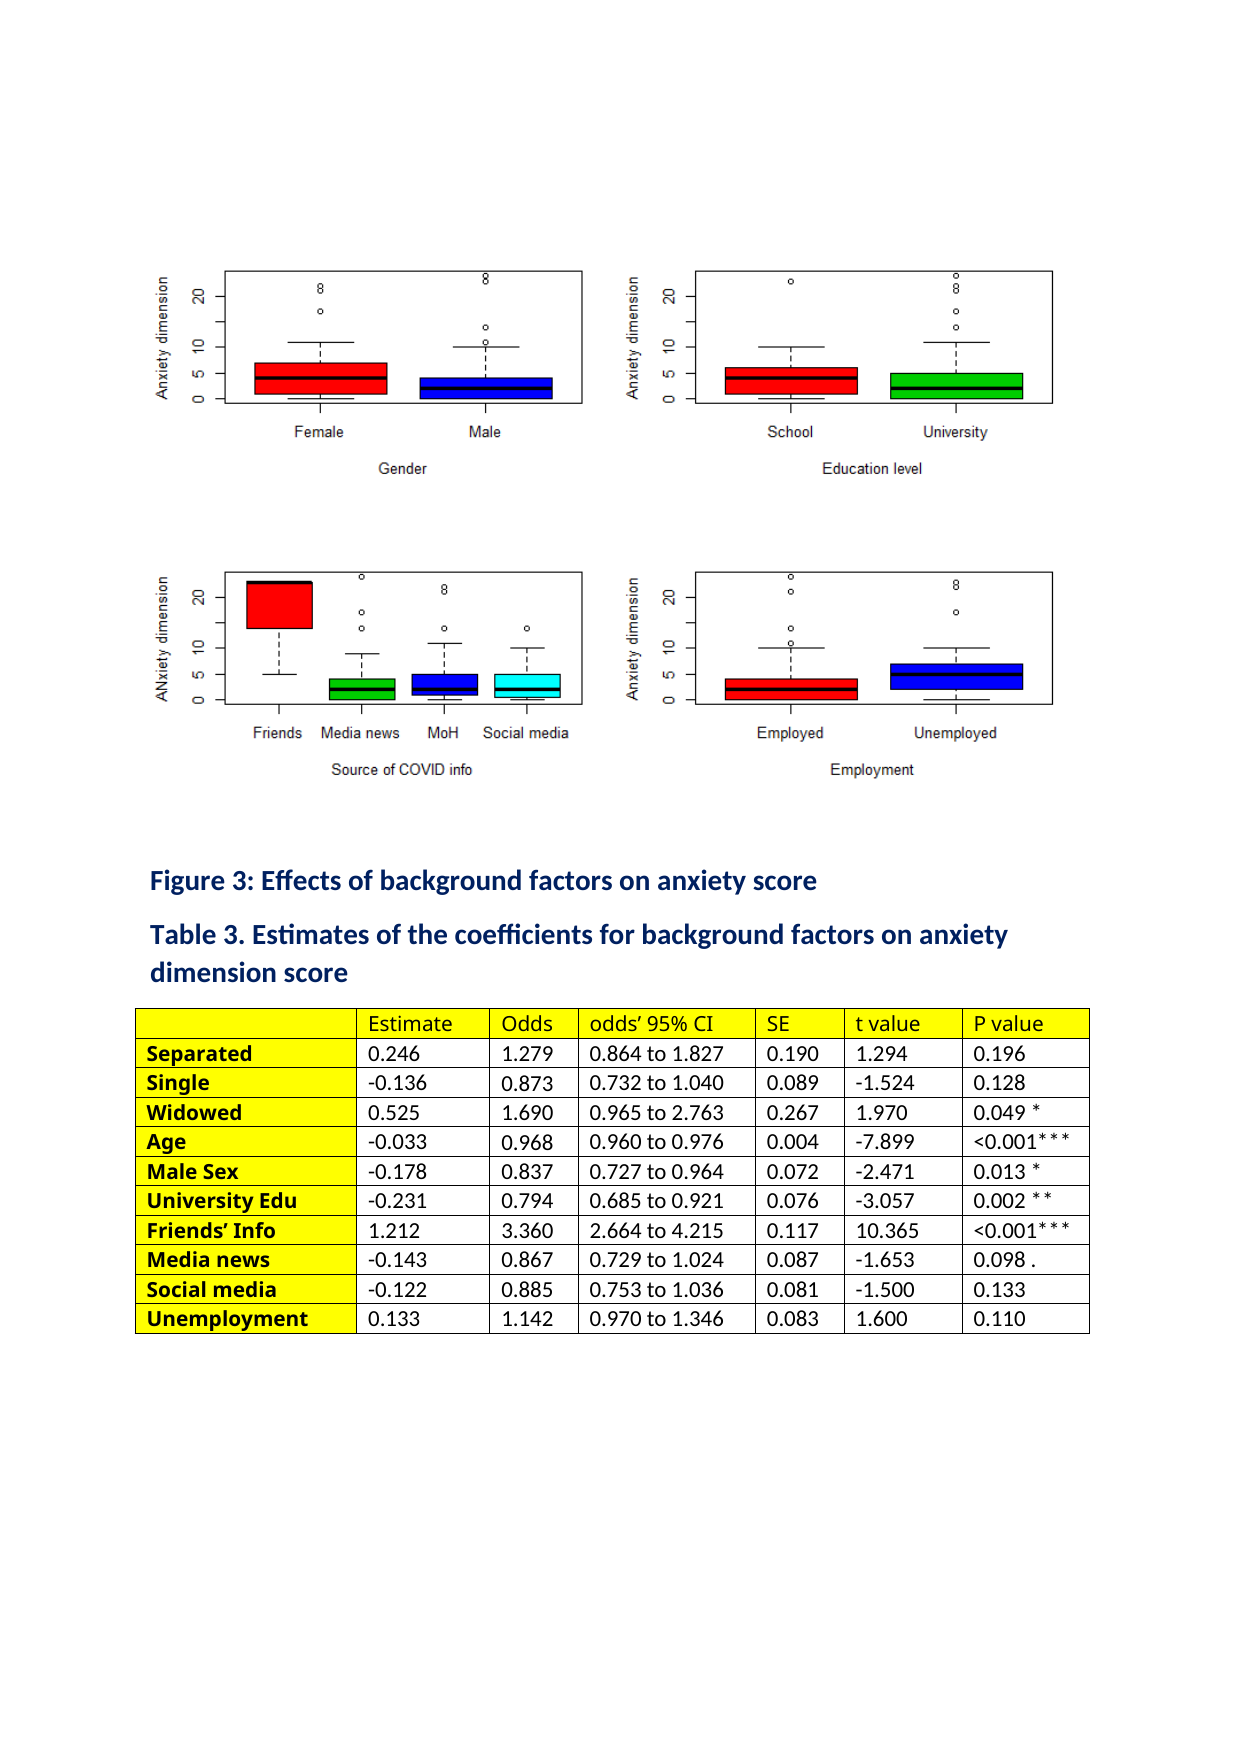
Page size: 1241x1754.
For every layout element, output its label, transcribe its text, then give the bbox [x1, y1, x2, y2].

table_cell 1.279 [490, 1039, 578, 1067]
table_cell 0.970 to 1.346 [579, 1304, 755, 1333]
table_cell Unemployment [136, 1304, 356, 1333]
table_cell -2.471 [845, 1157, 962, 1185]
table_cell 0.794 [490, 1186, 578, 1215]
table_cell 0.727 to 0.964 [579, 1157, 755, 1185]
table_cell -7.899 [845, 1127, 962, 1156]
table_header [136, 1009, 356, 1038]
table_cell 0.837 [490, 1157, 578, 1185]
table_cell 0.873 [490, 1068, 578, 1097]
table_cell 0.013 * [963, 1157, 1089, 1185]
table_cell 0.081 [756, 1275, 844, 1303]
table_cell Friends’ Info [136, 1216, 356, 1244]
table_header odds’ 95% CI [579, 1009, 755, 1038]
table_cell Age [136, 1127, 356, 1156]
table_cell 0.128 [963, 1068, 1089, 1097]
text Figure 3: Effects of background factors on anxiety score [150, 862, 1090, 897]
table_cell -3.057 [845, 1186, 962, 1215]
table_cell -1.653 [845, 1245, 962, 1274]
table_cell 0.965 to 2.763 [579, 1098, 755, 1126]
table_cell -1.500 [845, 1275, 962, 1303]
table_cell 0.196 [963, 1039, 1089, 1067]
table_cell 1.690 [490, 1098, 578, 1126]
table_cell 0.087 [756, 1245, 844, 1274]
table_cell -1.524 [845, 1068, 962, 1097]
table_cell Male Sex [136, 1157, 356, 1185]
table_cell 0.133 [963, 1275, 1089, 1303]
table_header Odds [490, 1009, 578, 1038]
table_header Estimate [357, 1009, 489, 1038]
table_cell 3.360 [490, 1216, 578, 1244]
table_cell -0.143 [357, 1245, 489, 1274]
table_cell <0.001*** [963, 1127, 1089, 1156]
table_cell Separated [136, 1039, 356, 1067]
table_cell -0.136 [357, 1068, 489, 1097]
table_cell 0.083 [756, 1304, 844, 1333]
table_cell Single [136, 1068, 356, 1097]
table_cell 0.867 [490, 1245, 578, 1274]
table_cell -0.178 [357, 1157, 489, 1185]
table_cell 2.664 to 4.215 [579, 1216, 755, 1244]
table_cell 0.076 [756, 1186, 844, 1215]
table_cell 1.970 [845, 1098, 962, 1126]
table_cell 0.246 [357, 1039, 489, 1067]
table_cell <0.001*** [963, 1216, 1089, 1244]
table_cell 0.004 [756, 1127, 844, 1156]
table_cell -0.231 [357, 1186, 489, 1215]
table_cell 0.089 [756, 1068, 844, 1097]
table_cell 0.110 [963, 1304, 1089, 1333]
table_cell 0.885 [490, 1275, 578, 1303]
table_cell Media news [136, 1245, 356, 1274]
table_cell 1.142 [490, 1304, 578, 1333]
table_cell 0.732 to 1.040 [579, 1068, 755, 1097]
table_cell 0.864 to 1.827 [579, 1039, 755, 1067]
table_cell 1.600 [845, 1304, 962, 1333]
table_header P value [963, 1009, 1089, 1038]
table_cell 0.685 to 0.921 [579, 1186, 755, 1215]
table_cell 0.098 . [963, 1245, 1089, 1274]
table_cell Social media [136, 1275, 356, 1303]
table_cell -0.122 [357, 1275, 489, 1303]
table_cell 0.267 [756, 1098, 844, 1126]
table_cell 0.525 [357, 1098, 489, 1126]
table_cell 0.729 to 1.024 [579, 1245, 755, 1274]
table_cell 0.049 * [963, 1098, 1089, 1126]
table_cell 0.753 to 1.036 [579, 1275, 755, 1303]
table_cell 0.072 [756, 1157, 844, 1185]
table_cell 1.212 [357, 1216, 489, 1244]
table_cell 0.968 [490, 1127, 578, 1156]
table_cell 0.117 [756, 1216, 844, 1244]
table_header SE [756, 1009, 844, 1038]
table_cell -0.033 [357, 1127, 489, 1156]
table_cell Widowed [136, 1098, 356, 1126]
text Table 3. Estimates of the coefficients for background factors on anxiety dimension score [150, 916, 1090, 989]
table_cell 1.294 [845, 1039, 962, 1067]
picture [150, 196, 1091, 798]
table_cell 0.002 ** [963, 1186, 1089, 1215]
table_cell 0.960 to 0.976 [579, 1127, 755, 1156]
table_cell University Edu [136, 1186, 356, 1215]
table_cell 0.133 [357, 1304, 489, 1333]
table_cell 0.190 [756, 1039, 844, 1067]
table_header t value [845, 1009, 962, 1038]
table_cell 10.365 [845, 1216, 962, 1244]
